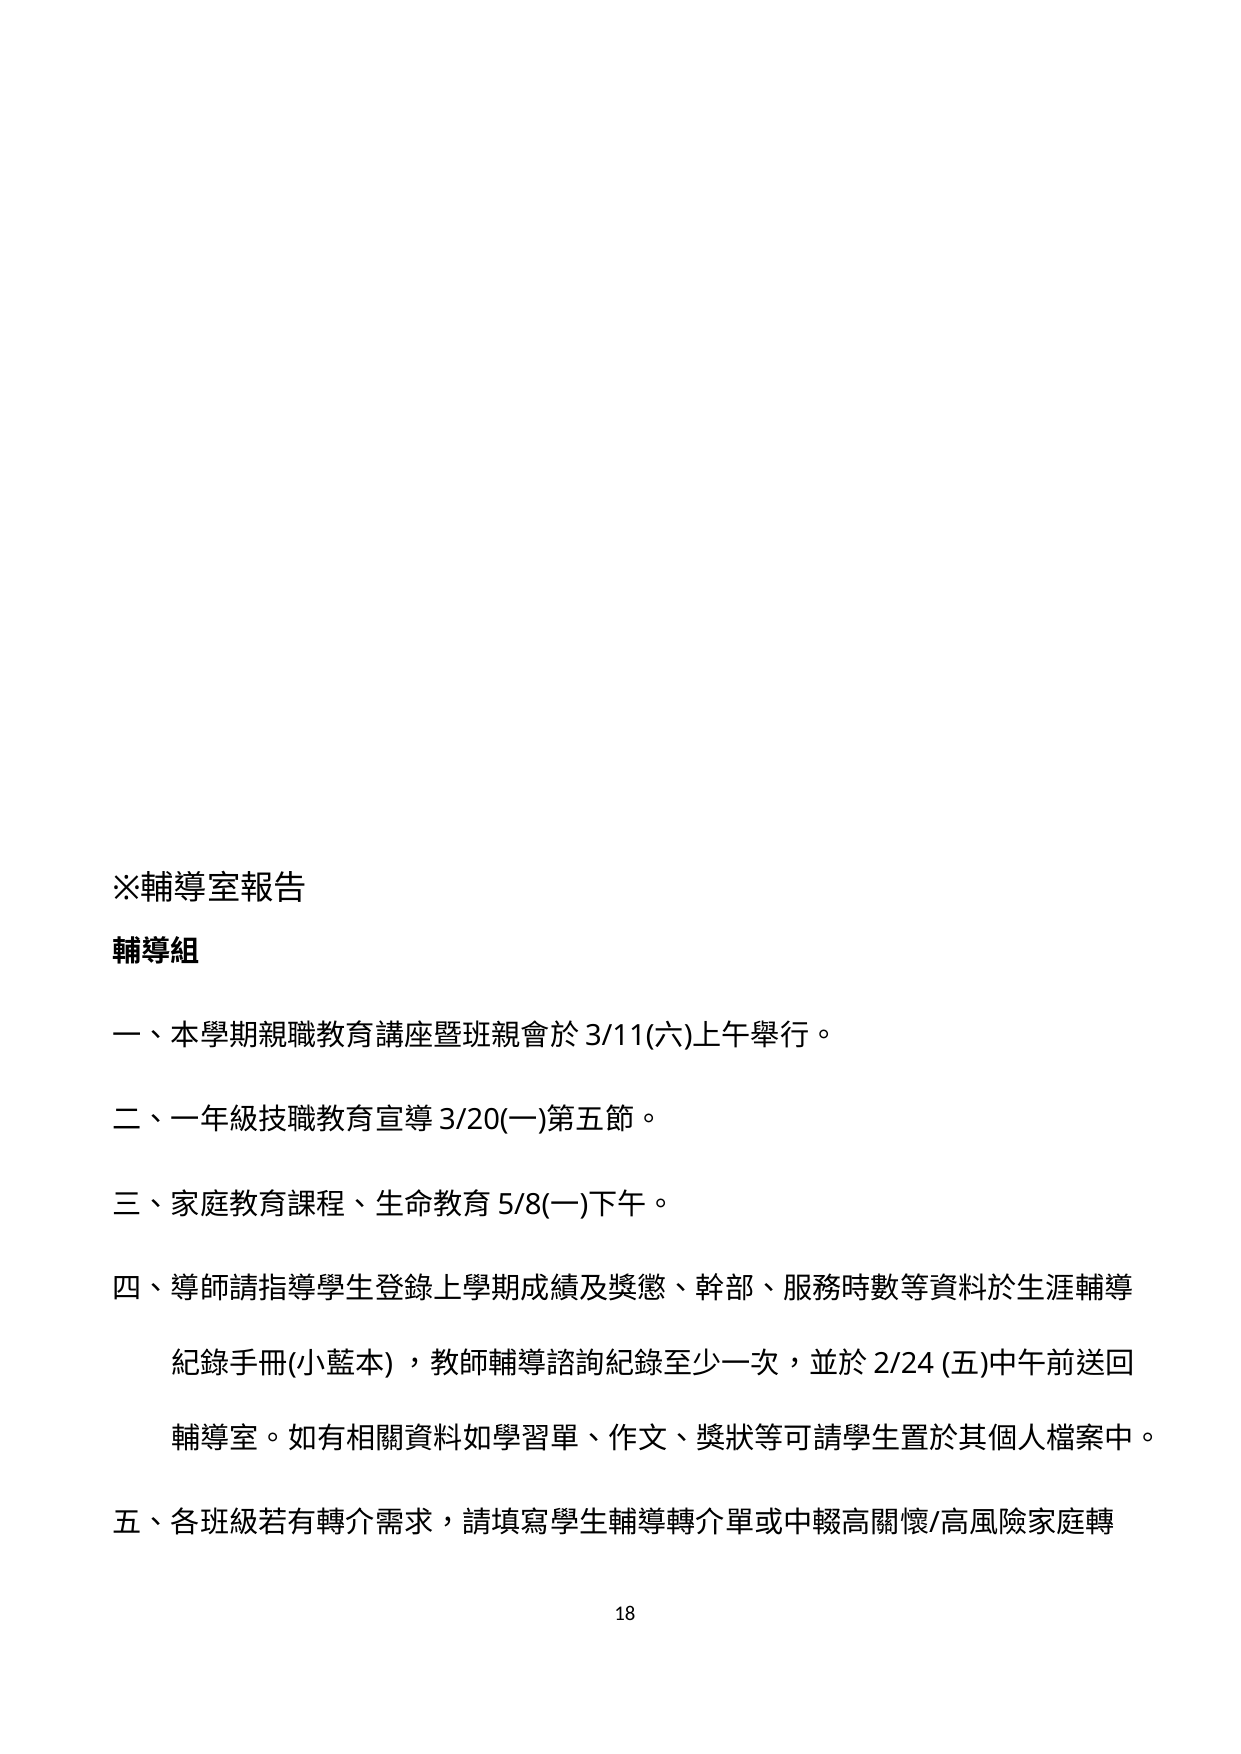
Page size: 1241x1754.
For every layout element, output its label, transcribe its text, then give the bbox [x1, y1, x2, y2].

text 二、一年級技職教育宣導3/20(一)第五節。 [112, 1079, 1137, 1154]
text ※輔導室報告 [112, 852, 1137, 911]
text 輔導組 [112, 911, 1137, 986]
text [112, 1483, 1137, 1558]
text 三、家庭教育課程、生命教育5/8(一)下午。 [112, 1164, 1137, 1239]
text 一、本學期親職教育講座暨班親會於3/11(六)上午舉行。 [112, 995, 1137, 1070]
text 四、導師請指導學生登錄上學期成績及獎懲、幹部、服務時數等資料於生涯輔導紀錄手冊(小藍本) ，教師輔導諮詢紀錄至少一次，並於2/24 (五)中午前送回輔導室。如有相關資料如學習單、作文、獎狀等可請學生置於其個人檔案中。 [112, 1248, 1137, 1473]
